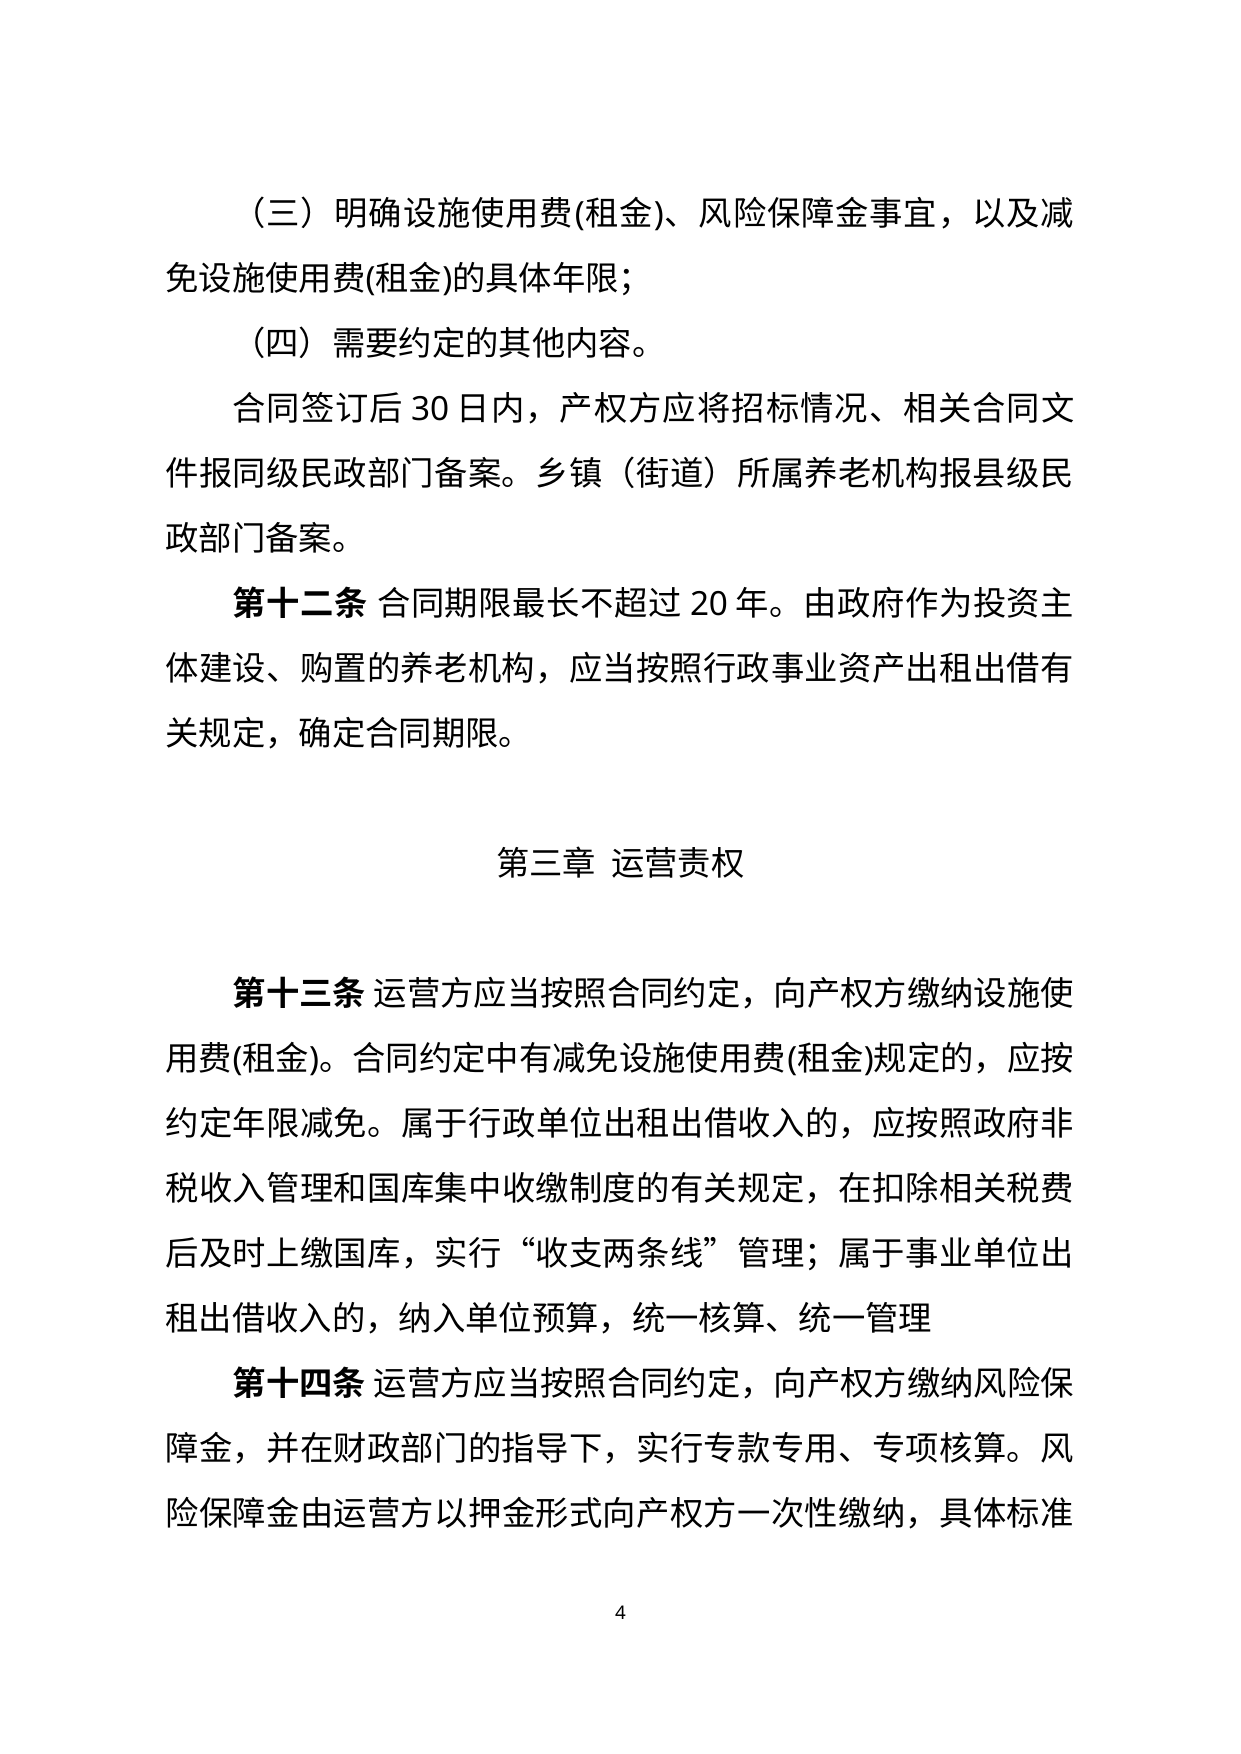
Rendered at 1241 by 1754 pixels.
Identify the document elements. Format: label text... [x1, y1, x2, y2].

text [165, 1348, 1075, 1543]
text 第十三条 运营方应当按照合同约定，向产权方缴纳设施使用费(租金)。合同约定中有减免设施使用费(租金)规定的，应按约定年限减免。属于行政单位出租出借收入的，应按照政府非税收入管理和国库集中收缴制度的有关规定，在扣除相关税费后及时上缴国库，实行“收支两条线”管理；属于事业单位出租出借收入的，纳入单位预算，统一核算、统一管理 [165, 958, 1075, 1348]
text （三）明确设施使用费(租金)、风险保障金事宜，以及减免设施使用费(租金)的具体年限； [165, 178, 1075, 308]
text （四）需要约定的其他内容。 [165, 308, 1075, 373]
text 第十二条 合同期限最长不超过20年。由政府作为投资主体建设、购置的养老机构，应当按照行政事业资产出租出借有关规定，确定合同期限。 [165, 568, 1075, 763]
text 合同签订后30日内，产权方应将招标情况、相关合同文件报同级民政部门备案。乡镇（街道）所属养老机构报县级民政部门备案。 [165, 373, 1075, 568]
text 第三章 运营责权 [165, 828, 1075, 893]
